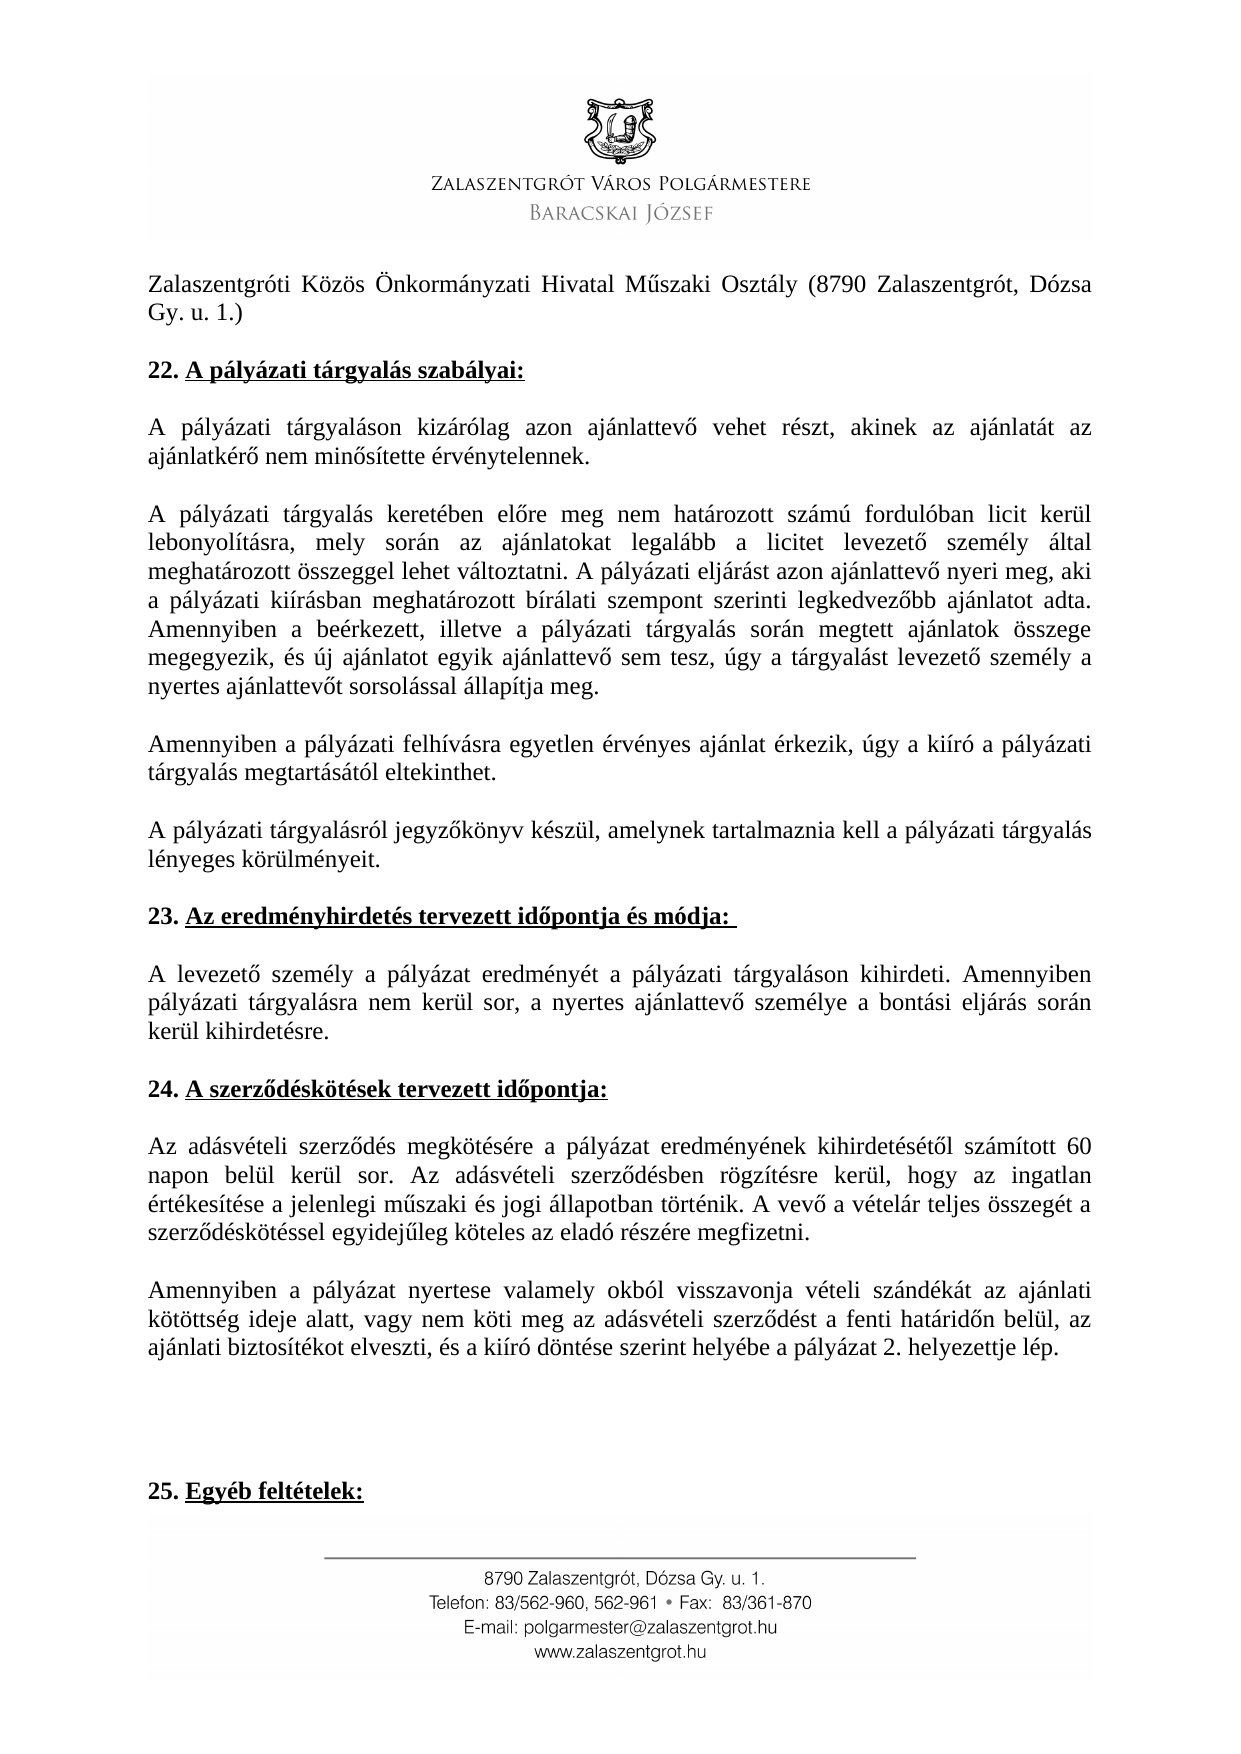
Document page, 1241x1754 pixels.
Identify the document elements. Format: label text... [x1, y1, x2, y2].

text 22. A pályázati tárgyalás szabályai: [148, 355, 1093, 384]
text A levezető személy a pályázat eredményét a pályázati tárgyaláson kihirdeti. Amennyiben pályázati tárgyalásra nem kerül sor, a nyertes ajánlattevő személye a bontási eljárás során kerül kihirdetésre. [148, 930, 1093, 1045]
text A pályázati tárgyalás keretében előre meg nem határozott számú fordulóban licit kerül lebonyolításra, mely során az ajánlatokat legalább a licitet levezető személy által meghatározott összeggel lehet változtatni. A pályázati eljárást azon ajánlattevő nyeri meg, aki a pályázati kiírásban meghatározott bírálati szempont szerinti legkedvezőbb ajánlatot adta. Amennyiben a beérkezett, illetve a pályázati tárgyalás során megtett ajánlatok összege megegyezik, és új ajánlatot egyik ajánlattevő sem tesz, úgy a tárgyalást levezető személy a nyertes ajánlattevőt sorsolással állapítja meg. [148, 499, 1093, 700]
text A pályázati tárgyalásról jegyzőkönyv készül, amelynek tartalmaznia kell a pályázati tárgyalás lényeges körülményeit. [148, 815, 1093, 872]
text 23. Az eredményhirdetés tervezett időpontja és módja: [148, 901, 1093, 930]
text A pályázati tárgyaláson kizárólag azon ajánlattevő vehet részt, akinek az ajánlatát az ajánlatkérő nem minősítette érvénytelennek. [148, 412, 1093, 470]
text 24. A szerződéskötések tervezett időpontja: [148, 1074, 1093, 1102]
picture [147, 1513, 1093, 1681]
text Zalaszentgróti Közös Önkormányzati Hivatal Műszaki Osztály (8790 Zalaszentgrót, Dózsa Gy. u. 1.) [148, 240, 1093, 326]
picture [147, 73, 1093, 240]
text Amennyiben a pályázat nyertese valamely okból visszavonja vételi szándékát az ajánlati kötöttség ideje alatt, vagy nem köti meg az adásvételi szerződést a fenti határidőn belül, az ajánlati biztosítékot elveszti, és a kiíró döntése szerint helyébe a pályázat 2. helyezettje lép. [148, 1275, 1093, 1361]
text Az adásvételi szerződés megkötésére a pályázat eredményének kihirdetésétől számított 60 napon belül kerül sor. Az adásvételi szerződésben rögzítésre kerül, hogy az ingatlan értékesítése a jelenlegi műszaki és jogi állapotban történik. A vevő a vételár teljes összegét a szerződéskötéssel egyidejűleg köteles az eladó részére megfizetni. [148, 1131, 1093, 1246]
text Amennyiben a pályázati felhívásra egyetlen érvényes ajánlat érkezik, úgy a kiíró a pályázati tárgyalás megtartásától eltekinthet. [148, 729, 1093, 786]
text 25. Egyéb feltételek: [148, 1476, 1093, 1505]
